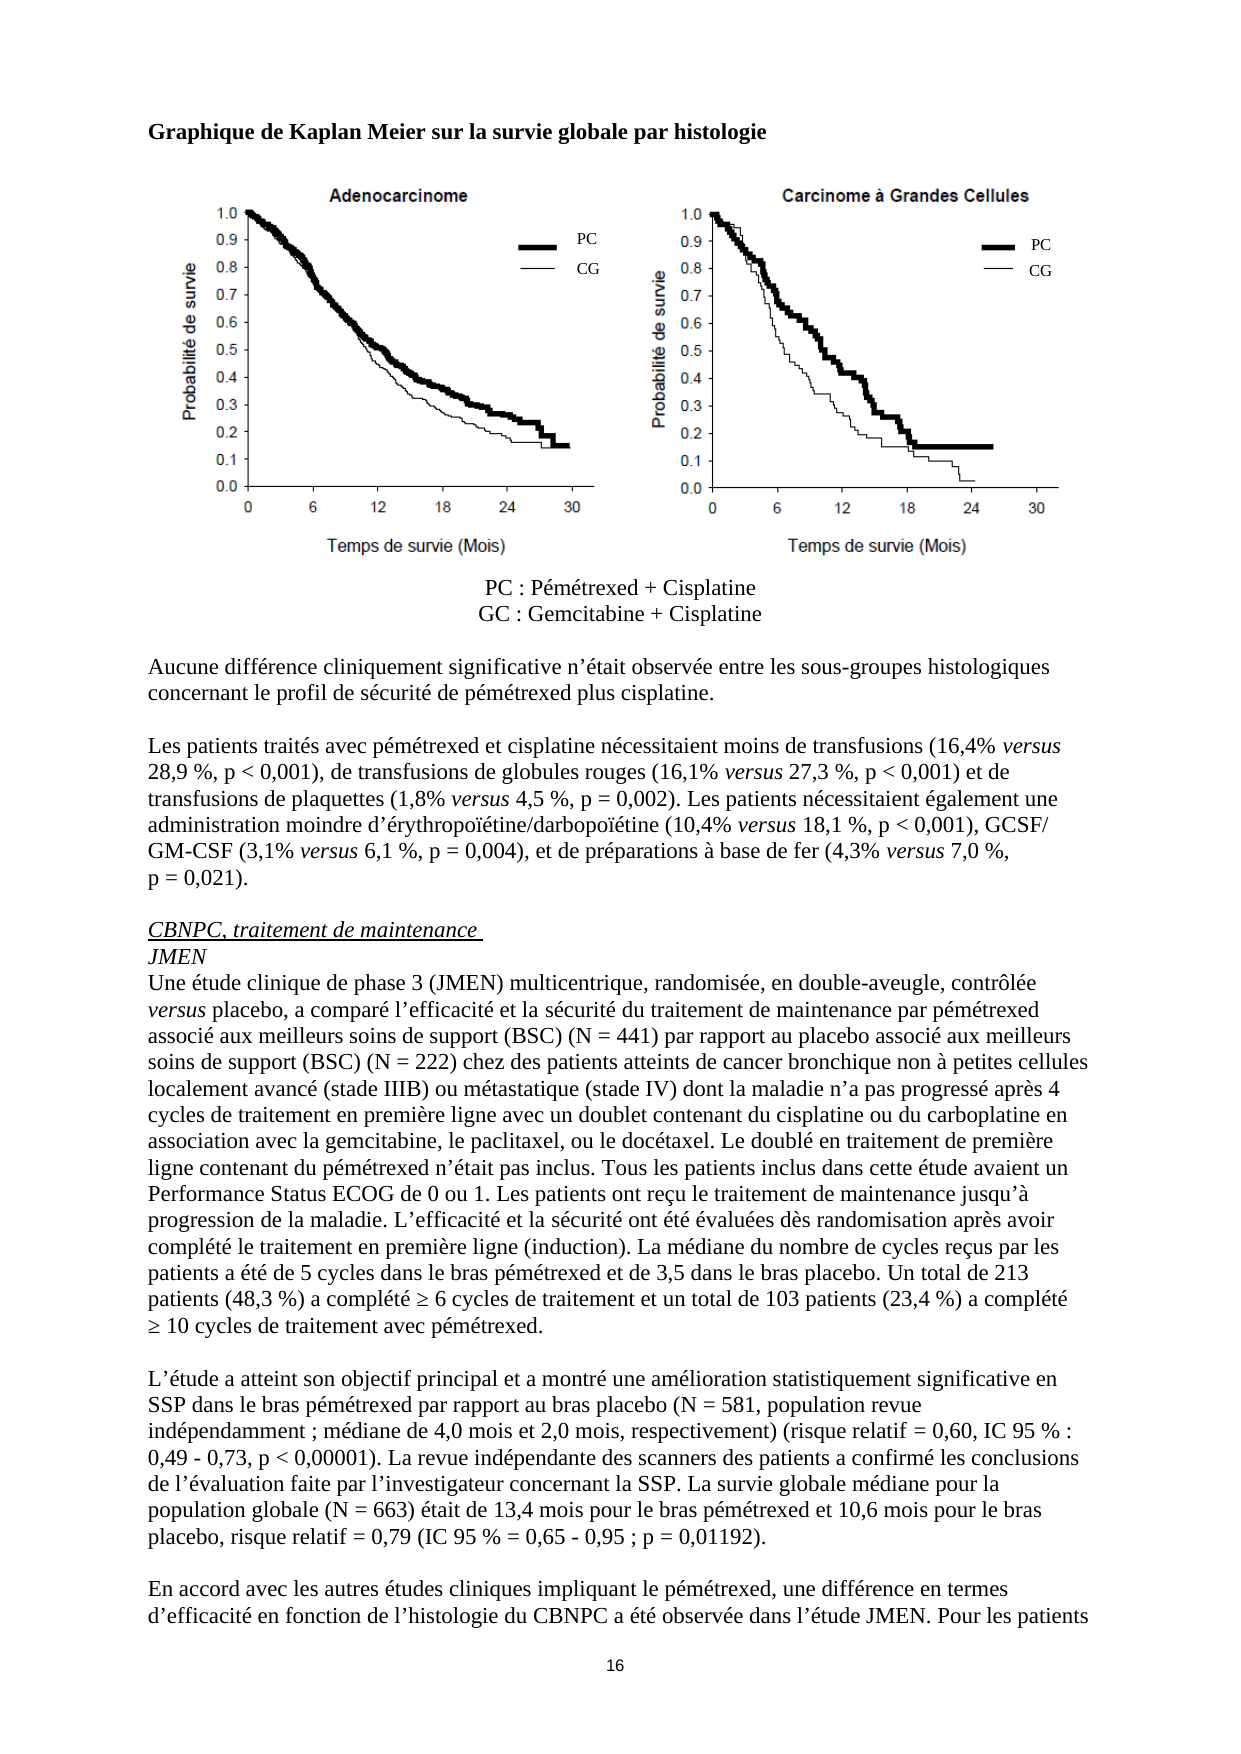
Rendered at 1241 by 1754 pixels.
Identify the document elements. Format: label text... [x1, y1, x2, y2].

text Les patients traités avec pémétrexed et cisplatine nécessitaient moins de transfusions (16,4% versus 28,9 %, p < 0,001), de transfusions de globules rouges (16,1% versus 27,3 %, p < 0,001) et de transfusions de plaquettes (1,8% versus 4,5 %, p = 0,002). Les patients nécessitaient également une administration moindre d’érythropoïétine/darbopoïétine (10,4% versus 18,1 %, p < 0,001), GCSF/ GM-CSF (3,1% versus 6,1 %, p = 0,004), et de préparations à base de fer (4,3% versus 7,0 %, p = 0,021). [148, 732, 1093, 890]
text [148, 1575, 1093, 1628]
text Une étude clinique de phase 3 (JMEN) multicentrique, randomisée, en double-aveugle, contrôlée versus placebo, a comparé l’efficacité et la sécurité du traitement de maintenance par pémétrexed associé aux meilleurs soins de support (BSC) (N = 441) par rapport au placebo associé aux meilleurs soins de support (BSC) (N = 222) chez des patients atteints de cancer bronchique non à petites cellules localement avancé (stade IIIB) ou métastatique (stade IV) dont la maladie n’a pas progressé après 4 cycles de traitement en première ligne avec un doublet contenant du cisplatine ou du carboplatine en association avec la gemcitabine, le paclitaxel, ou le docétaxel. Le doublé en traitement de première ligne contenant du pémétrexed n’était pas inclus. Tous les patients inclus dans cette étude avaient un Performance Status ECOG de 0 ou 1. Les patients ont reçu le traitement de maintenance jusqu’à progression de la maladie. L’efficacité et la sécurité ont été évaluées dès randomisation après avoir complété le traitement en première ligne (induction). La médiane du nombre de cycles reçus par les patients a été de 5 cycles dans le bras pémétrexed et de 3,5 dans le bras placebo. Un total de 213 patients (48,3 %) a complété ≥ 6 cycles de traitement et un total de 103 patients (23,4 %) a complété ≥ 10 cycles de traitement avec pémétrexed. [148, 969, 1093, 1338]
text JMEN [148, 943, 1093, 969]
text Graphique de Kaplan Meier sur la survie globale par histologie [148, 118, 1093, 144]
text L’étude a atteint son objectif principal et a montré une amélioration statistiquement significative en SSP dans le bras pémétrexed par rapport au bras placebo (N = 581, population revue indépendamment ; médiane de 4,0 mois et 2,0 mois, respectivement) (risque relatif = 0,60, IC 95 % : 0,49 - 0,73, p < 0,00001). La revue indépendante des scanners des patients a confirmé les conclusions de l’évaluation faite par l’investigateur concernant la SSP. La survie globale médiane pour la population globale (N = 663) était de 13,4 mois pour le bras pémétrexed et 10,6 mois pour le bras placebo, risque relatif = 0,79 (IC 95 % = 0,65 - 0,95 ; p = 0,01192). [148, 1364, 1093, 1549]
text Aucune différence cliniquement significative n’était observée entre les sous-groupes histologiques concernant le profil de sécurité de pémétrexed plus cisplatine. [148, 653, 1093, 706]
picture [147, 170, 1093, 574]
text GC : Gemcitabine + Cisplatine [148, 600, 1093, 627]
text CBNPC, traitement de maintenance [148, 917, 1093, 943]
text PC : Pémétrexed + Cisplatine [148, 574, 1093, 600]
